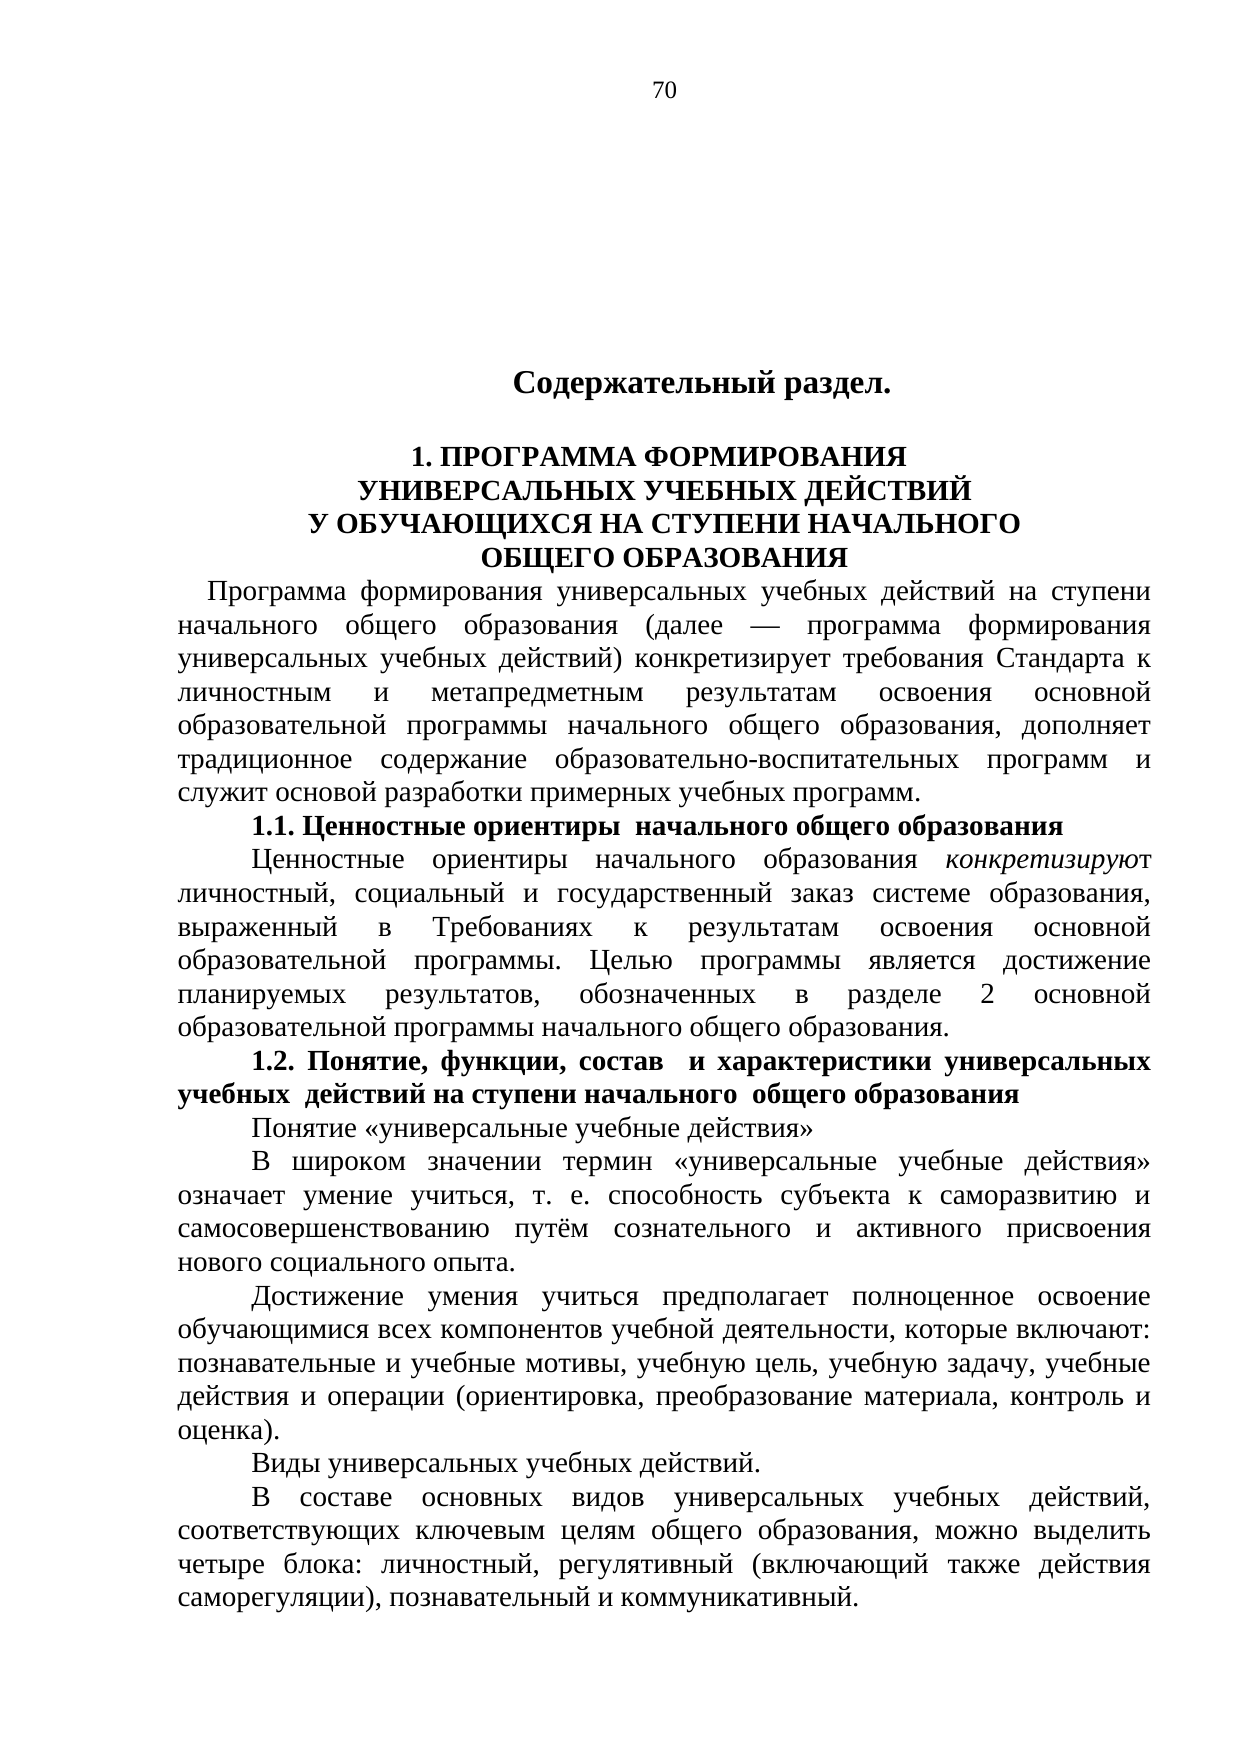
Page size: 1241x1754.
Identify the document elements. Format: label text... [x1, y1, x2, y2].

text Программа формирования универсальных учебных действий на ступени начального общего образования (далее — программа формирования универсальных учебных действий) конкретизирует требования Стандарта к личностным и метапредметным результатам освоения основной образовательной программы начального общего образования, дополняет традиционное содержание образовательно-воспитательных программ и служит основой разработки примерных учебных программ. [177, 573, 1152, 808]
text В широком значении термин «универсальные учебные действия» означает умение учиться, т. е. способность субъекта к саморазвитию и самосовершенствованию путём сознательного и активного присвоения нового социального опыта. [177, 1143, 1152, 1278]
text 1.2. Понятие, функции, состав и характеристики универсальных учебных действий на ступени начального общего образования [177, 1043, 1152, 1110]
text Понятие «универсальные учебные действия» [177, 1110, 1152, 1143]
text ОБЩЕГО ОБРАЗОВАНИЯ [177, 540, 1152, 573]
text У ОБУЧАЮЩИХСЯ НА СТУПЕНИ НАЧАЛЬНОГО [177, 506, 1152, 540]
text УНИВЕРСАЛЬНЫХ УЧЕБНЫХ ДЕЙСТВИЙ [177, 473, 1152, 506]
text 1. ПРОГРАММА ФОРМИРОВАНИЯ [177, 439, 1152, 473]
text Достижение умения учиться предполагает полноценное освоение обучающимися всех компонентов учебной деятельности, которые включают: познавательные и учебные мотивы, учебную цель, учебную задачу, учебные действия и операции (ориентировка, преобразование материала, контроль и оценка). [177, 1278, 1152, 1445]
text Содержательный раздел. [252, 362, 1152, 401]
text Виды универсальных учебных действий. [177, 1445, 1152, 1479]
text Ценностные ориентиры начального образования конкретизируют личностный, социальный и государственный заказ системе образования, выраженный в Требованиях к результатам освоения основной образовательной программы. Целью программы является достижение планируемых результатов, обозначенных в разделе 2 основной образовательной программы начального общего образования. [177, 842, 1152, 1043]
text 1.1. Ценностные ориентиры начального общего образования [177, 808, 1152, 842]
text В составе основных видов универсальных учебных действий, соответствующих ключевым целям общего образования, можно выделить четыре блока: личностный, регулятивный (включающий также действия саморегуляции), познавательный и коммуникативный. [177, 1479, 1152, 1613]
